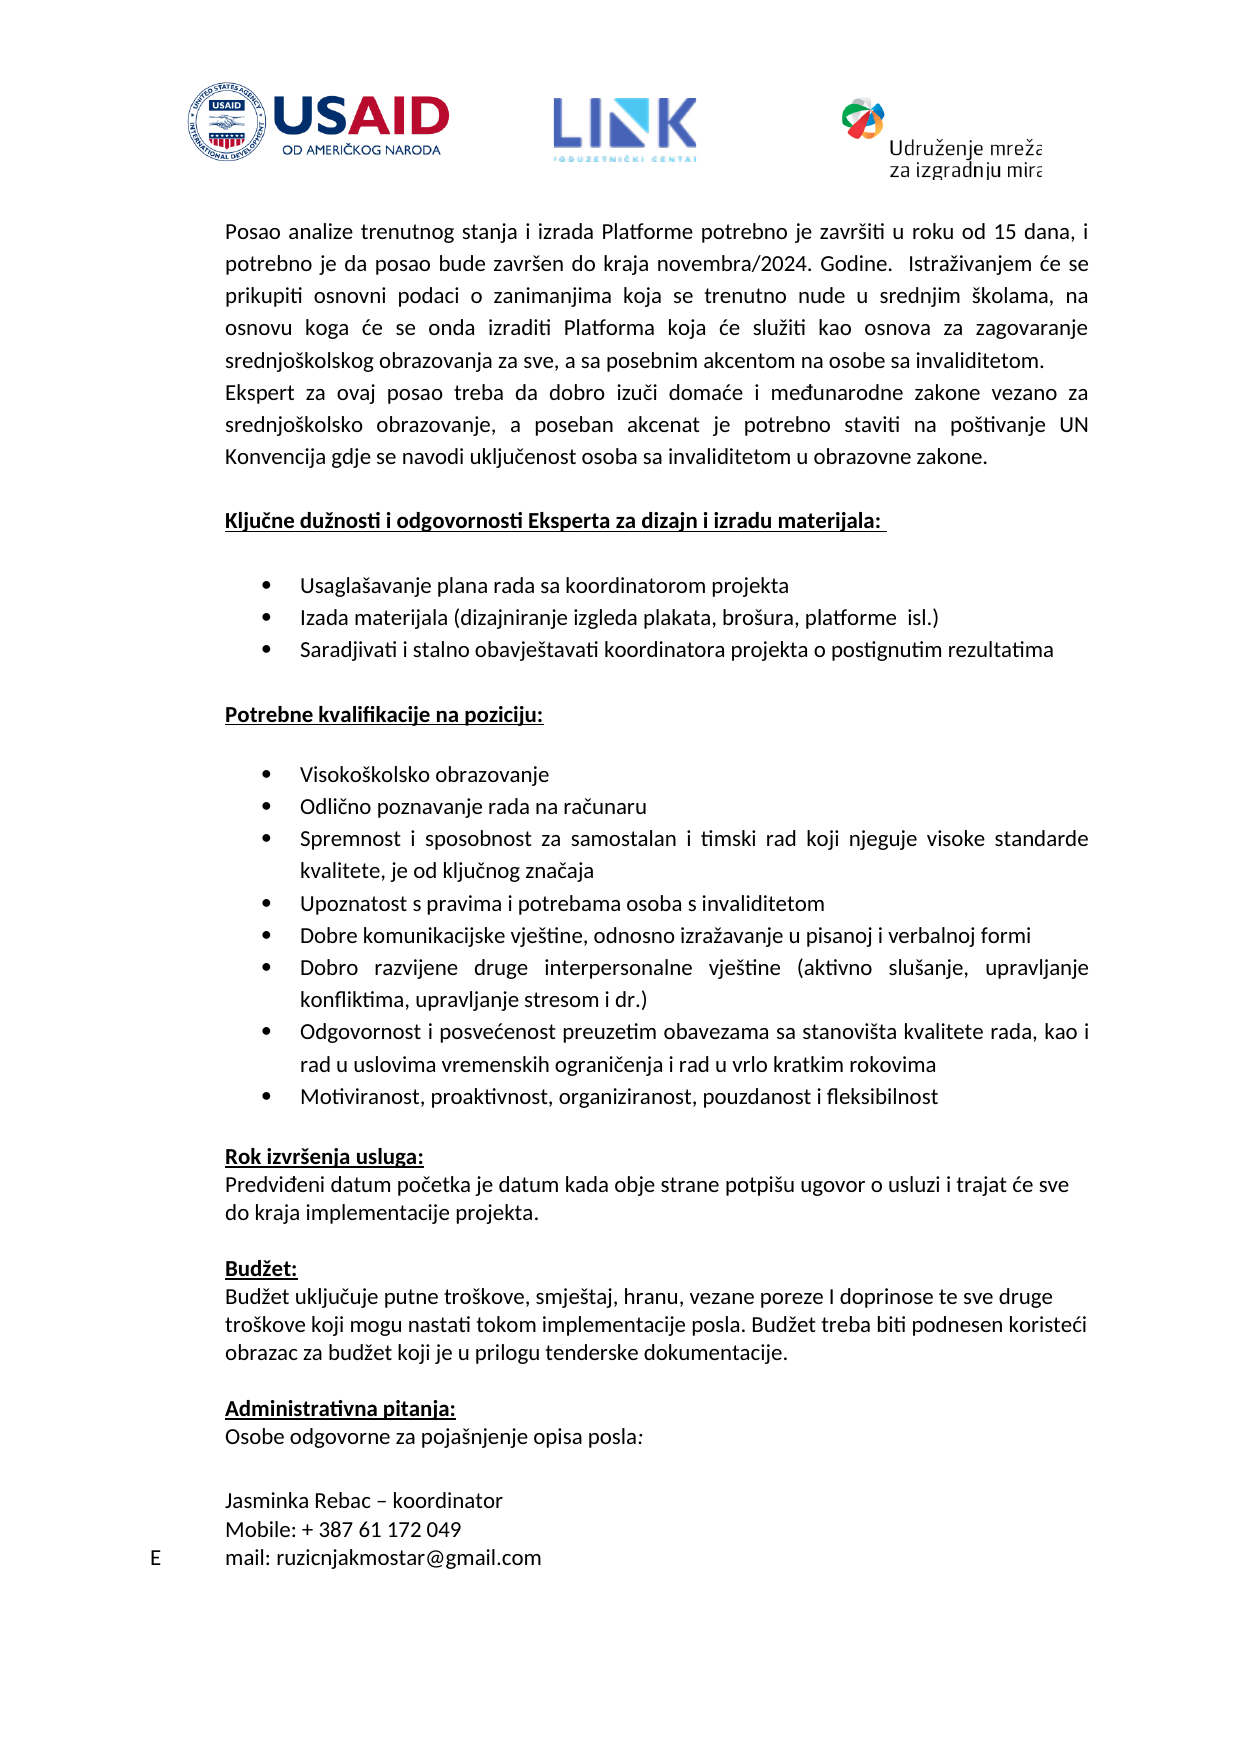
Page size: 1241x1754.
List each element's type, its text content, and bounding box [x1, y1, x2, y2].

list Dobro razvijene druge interpersonalne vještine (aktivno slušanje, upravljanje konfliktima, upravljanje stresom i dr.) [262, 953, 1090, 1013]
picture [150, 59, 486, 189]
list Visokoškolsko obrazovanje [262, 760, 1090, 788]
picture [552, 98, 696, 161]
text Potrebne kvalifikacije na poziciju: [150, 700, 1090, 728]
list Posao analize trenutnog stanja i izrada Platforme potrebno je završiti u roku od 15 dana, i potrebno je da posao bude završen do kraja novembra/2024. Godine. Istraživanjem će se prikupiti osnovni podaci o zanimanjima koja se trenutno nude u srednjim školama, na osnovu koga će se onda izraditi Platforma koja će služiti kao osnova za zagovaranje srednjoškolskog obrazovanja za sve, a sa posebnim akcentom na osobe sa invaliditetom. [225, 217, 1090, 374]
list Izada materijala (dizajniranje izgleda plakata, brošura, platforme isl.) [262, 603, 1090, 631]
list Usaglašavanje plana rada sa koordinatorom projekta [262, 571, 1090, 599]
text Budžet: [150, 1254, 1090, 1282]
text Predviđeni datum početka je datum kada obje strane potpišu ugovor o usluzi i trajat će sve do kraja implementacije projekta. [225, 1170, 1090, 1226]
list Ekspert za ovaj posao treba da dobro izuči domaće i međunarodne zakone vezano za srednjoškolsko obrazovanje, a poseban akcenat je potrebno staviti na poštivanje UN Konvencija gdje se navodi uključenost osoba sa invaliditetom u obrazovne zakone. [225, 378, 1090, 470]
list Odgovornost i posvećenost preuzetim obavezama sa stanovišta kvalitete rada, kao i rad u uslovima vremenskih ograničenja i rad u vrlo kratkim rokovima [262, 1017, 1090, 1078]
text Mobile: + 387 61 172 049 [150, 1515, 1090, 1543]
text Rok izvršenja usluga: [150, 1142, 1090, 1170]
text Osobe odgovorne za pojašnjenje opisa posla: [150, 1422, 1090, 1450]
list Ključne dužnosti i odgovornosti Eksperta za dizajn i izradu materijala: [225, 507, 1090, 535]
text E mail: ruzicnjakmostar@gmail.com [150, 1543, 1090, 1571]
text Jasminka Rebac – koordinator [150, 1487, 1090, 1515]
list Upoznatost s pravima i potrebama osoba s invaliditetom [262, 889, 1090, 917]
list Motiviranost, proaktivnost, organiziranost, pouzdanost i fleksibilnost [262, 1082, 1090, 1110]
list Saradjivati i stalno obavještavati koordinatora projekta o postignutim rezultatima [262, 635, 1090, 663]
text Budžet uključuje putne troškove, smještaj, hranu, vezane poreze I doprinose te sve druge troškove koji mogu nastati tokom implementacije posla. Budžet treba biti podnesen koristeći obrazac za budžet koji je u prilogu tenderske dokumentacije. [225, 1282, 1090, 1366]
list Odlično poznavanje rada na računaru [262, 792, 1090, 820]
text Administrativna pitanja: [225, 1394, 1090, 1422]
list Dobre komunikacijske vještine, odnosno izražavanje u pisanoj i verbalnoj formi [262, 921, 1090, 949]
picture [832, 91, 1042, 179]
list Spremnost i sposobnost za samostalan i timski rad koji njeguje visoke standarde kvalitete, je od ključnog značaja [262, 824, 1090, 884]
